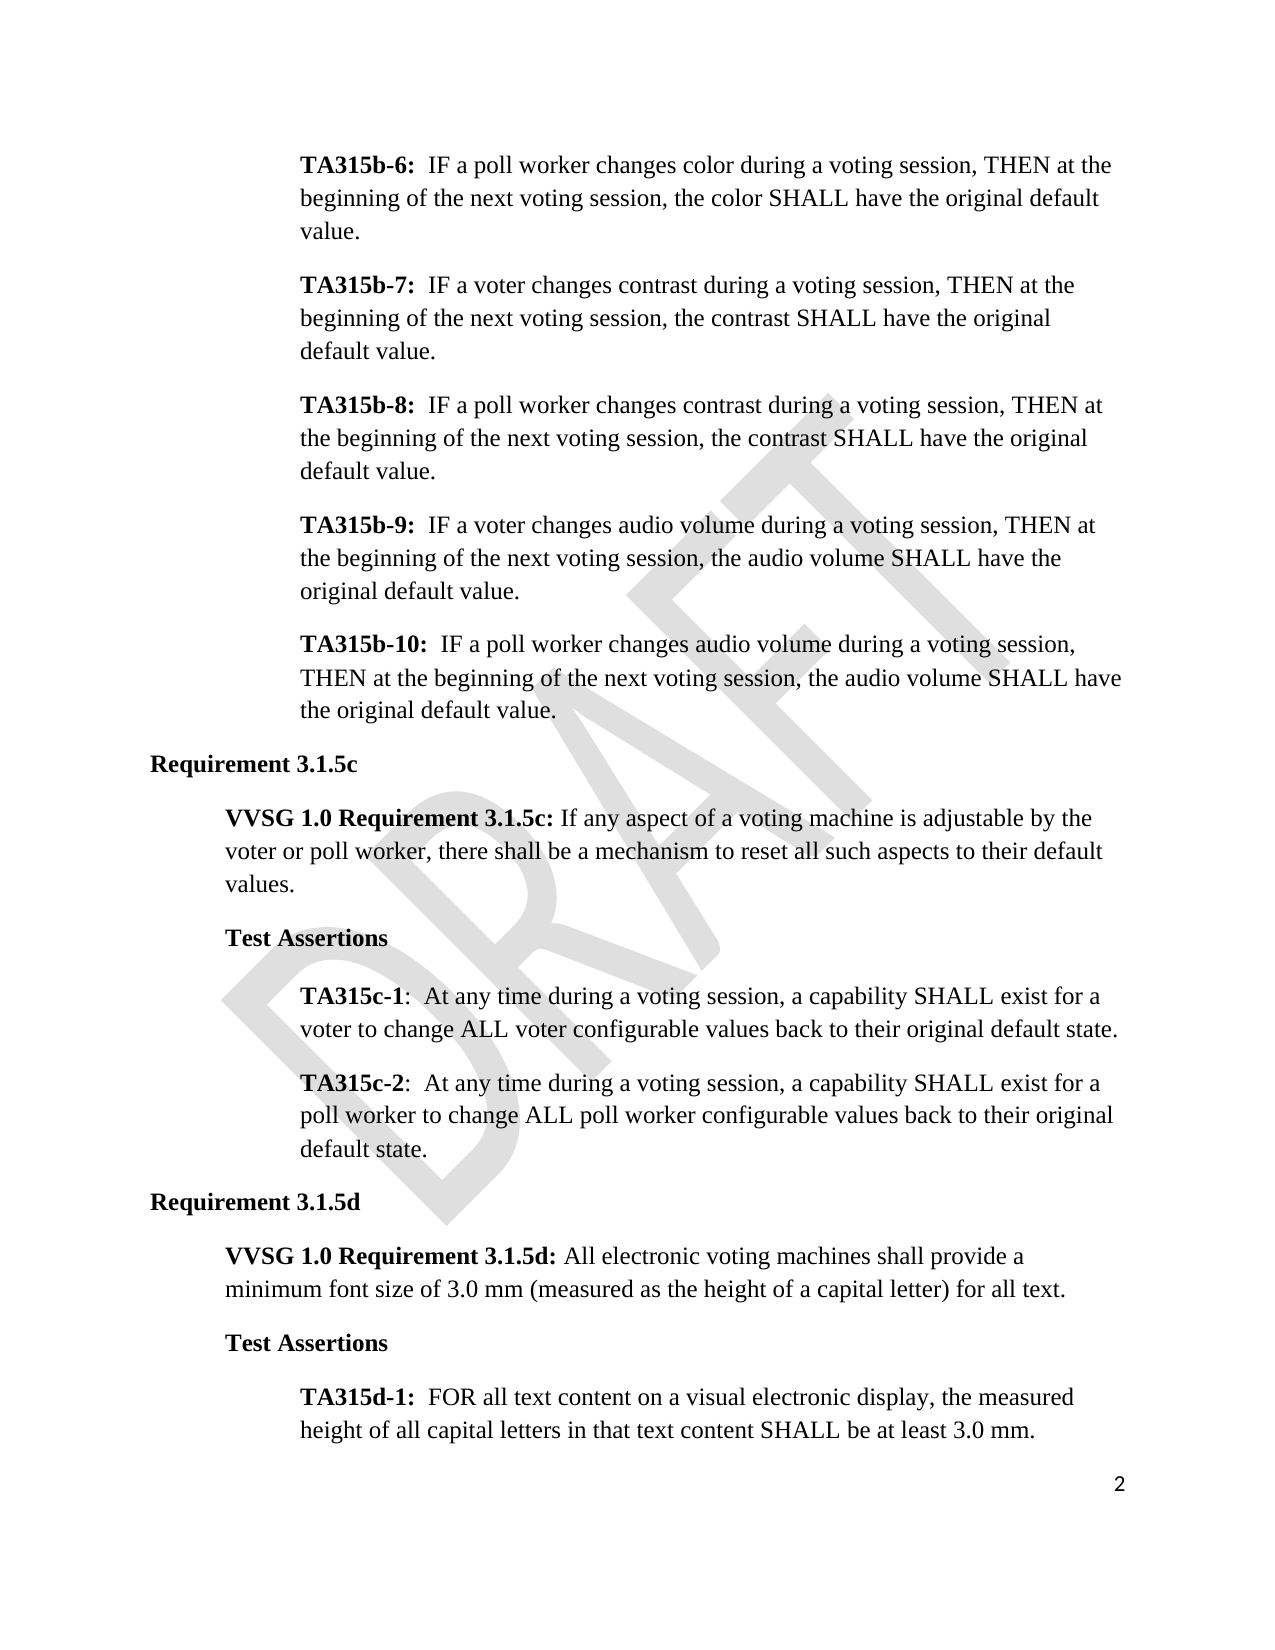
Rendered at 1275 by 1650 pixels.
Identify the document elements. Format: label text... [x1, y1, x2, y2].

text TA315b-9: IF a voter changes audio volume during a voting session, THEN at the beginning of the next voting session, the audio volume SHALL have the original default value. [300, 510, 1125, 604]
text Requirement 3.1.5c [150, 749, 1125, 778]
text VVSG 1.0 Requirement 3.1.5c: If any aspect of a voting machine is adjustable by the voter or poll worker, there shall be a mechanism to reset all such aspects to their default values. [225, 803, 1125, 898]
text TA315b-6: IF a poll worker changes color during a voting session, THEN at the beginning of the next voting session, the color SHALL have the original default value. [300, 150, 1125, 245]
text Requirement 3.1.5d [150, 1187, 1125, 1216]
text VVSG 1.0 Requirement 3.1.5d: All electronic voting machines shall provide a minimum font size of 3.0 mm (measured as the height of a capital letter) for all text. [225, 1241, 1125, 1303]
text TA315b-10: IF a poll worker changes audio volume during a voting session, THEN at the beginning of the next voting session, the audio volume SHALL have the original default value. [300, 629, 1125, 724]
text TA315c-1: At any time during a voting session, a capability SHALL exist for a voter to change ALL voter configurable values back to their original default state. [300, 981, 1125, 1042]
text TA315c-2: At any time during a voting session, a capability SHALL exist for a poll worker to change ALL poll worker configurable values back to their original default state. [300, 1068, 1125, 1162]
text TA315d-1: FOR all text content on a visual electronic display, the measured height of all capital letters in that text content SHALL be at least 3.0 mm. [300, 1382, 1125, 1444]
text Test Assertions [225, 1328, 1125, 1357]
text Test Assertions [225, 923, 1125, 952]
text TA315b-8: IF a poll worker changes contrast during a voting session, THEN at the beginning of the next voting session, the contrast SHALL have the original default value. [300, 390, 1125, 484]
text TA315b-7: IF a voter changes contrast during a voting session, THEN at the beginning of the next voting session, the contrast SHALL have the original default value. [300, 270, 1125, 365]
